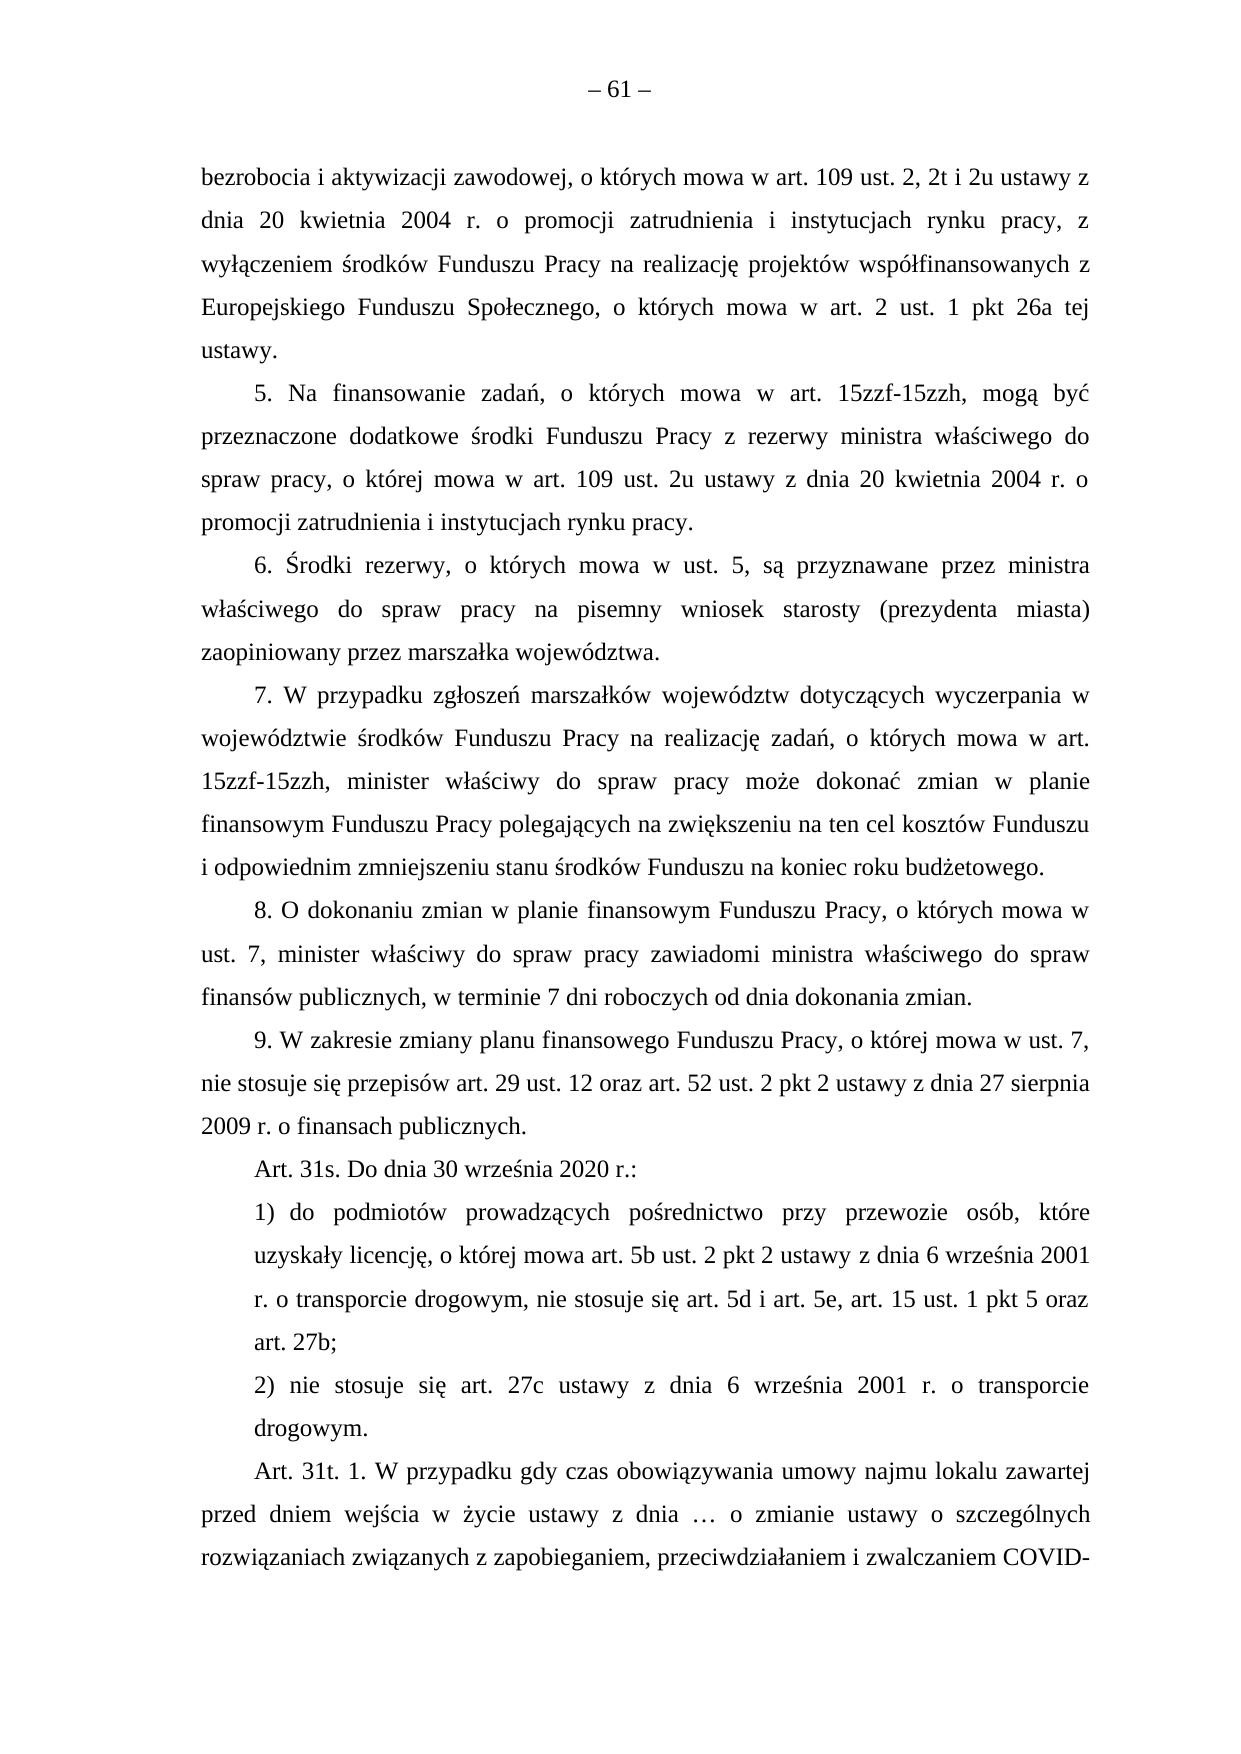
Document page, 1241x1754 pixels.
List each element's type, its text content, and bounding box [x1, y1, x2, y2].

text Art. 31s. Do dnia 30 września 2020 r.: [201, 1154, 1091, 1183]
text 7. W przypadku zgłoszeń marszałków województw dotyczących wyczerpania w województwie środków Funduszu Pracy na realizację zadań, o których mowa w art. 15zzf-15zzh, minister właściwy do spraw pracy może dokonać zmian w planie finansowym Funduszu Pracy polegających na zwiększeniu na ten cel kosztów Funduszu i odpowiednim zmniejszeniu stanu środków Funduszu na koniec roku budżetowego. [201, 680, 1091, 881]
text 1) do podmiotów prowadzących pośrednictwo przy przewozie osób, które uzyskały licencję, o której mowa art. 5b ust. 2 pkt 2 ustawy z dnia 6 września 2001 r. o transporcie drogowym, nie stosuje się art. 5d i art. 5e, art. 15 ust. 1 pkt 5 oraz art. 27b; [254, 1197, 1091, 1284]
text 2) nie stosuje się art. 27c ustawy z dnia 6 września 2001 r. o transporcie drogowym. [254, 1370, 1091, 1442]
text 1) do podmiotów prowadzących pośrednictwo przy przewozie osób, które uzyskały licencję, o której mowa art. 5b ust. 2 pkt 2 ustawy z dnia 6 września 2001 r. o transporcie drogowym, nie stosuje się art. 5d i art. 5e, art. 15 ust. 1 pkt 5 oraz art. 27b; [254, 1312, 1091, 1356]
text 6. Środki rezerwy, o których mowa w ust. 5, są przyznawane przez ministra właściwego do spraw pracy na pisemny wniosek starosty (prezydenta miasta) zaopiniowany przez marszałka województwa. [201, 551, 1091, 666]
text 5. Na finansowanie zadań, o których mowa w art. 15zzf-15zzh, mogą być przeznaczone dodatkowe środki Funduszu Pracy z rezerwy ministra właściwego do spraw pracy, o której mowa w art. 109 ust. 2u ustawy z dnia 20 kwietnia 2004 r. o promocji zatrudnienia i instytucjach rynku pracy. [201, 378, 1091, 536]
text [201, 1456, 1091, 1571]
text 9. W zakresie zmiany planu finansowego Funduszu Pracy, o której mowa w ust. 7, nie stosuje się przepisów art. 29 ust. 12 oraz art. 52 ust. 2 pkt 2 ustawy z dnia 27 sierpnia 2009 r. o finansach publicznych. [201, 1025, 1091, 1140]
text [201, 162, 1091, 364]
text 8. O dokonaniu zmian w planie finansowym Funduszu Pracy, o których mowa w ust. 7, minister właściwy do spraw pracy zawiadomi ministra właściwego do spraw finansów publicznych, w terminie 7 dni roboczych od dnia dokonania zmian. [201, 896, 1091, 1011]
